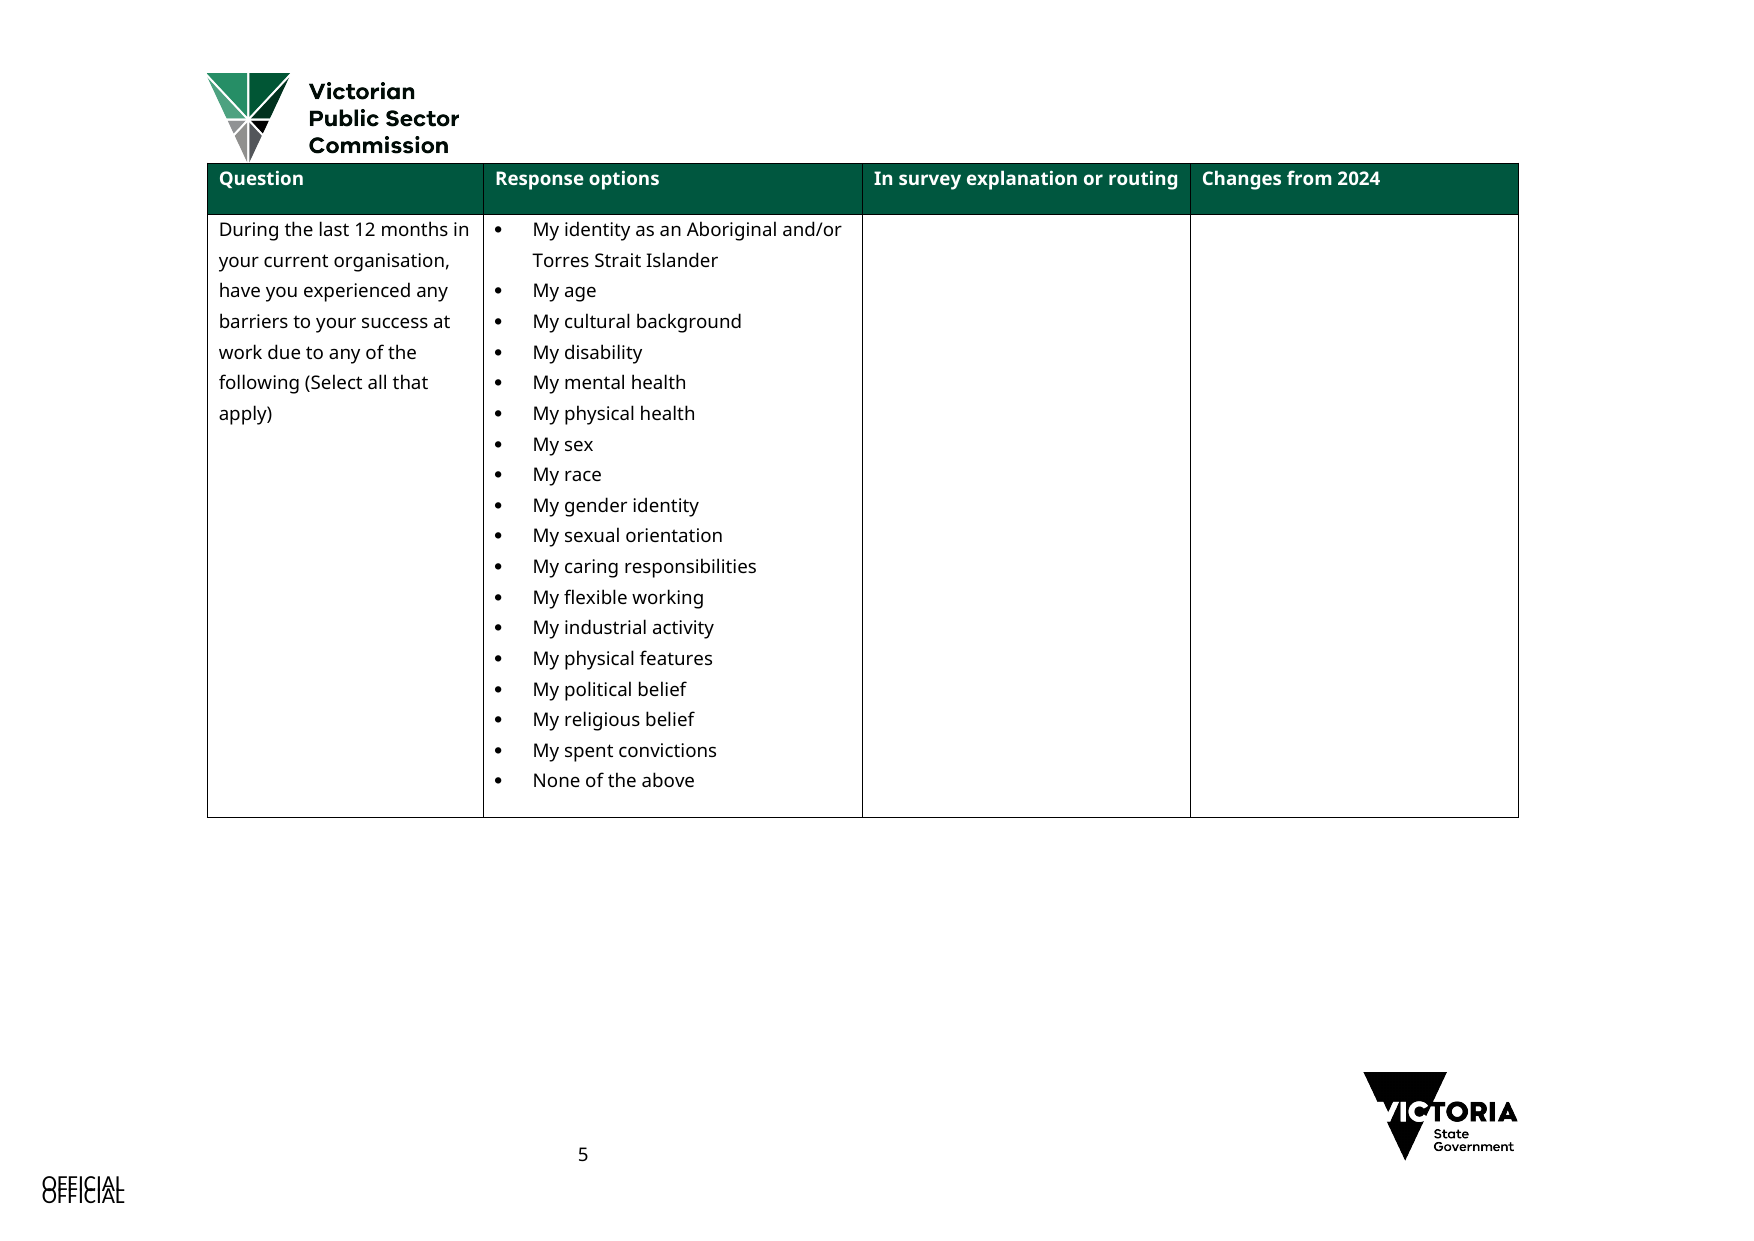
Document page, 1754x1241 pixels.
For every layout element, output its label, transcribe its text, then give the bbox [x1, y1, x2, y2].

table_cell During the last 12 months in your current organisation, have you experienced any barriers to your success at work due to any of the following (Select all that apply) [208, 215, 483, 817]
table_header In survey explanation or routing [863, 164, 1190, 214]
table_cell [1191, 215, 1518, 817]
table_header Response options [484, 164, 862, 214]
table_header Changes from 2024 [1191, 164, 1518, 214]
table_cell My identity as an Aboriginal and/or Torres Strait Islander My age My cultural background My disability My mental health My physical health My sex My race My gender identity My sexual orientation My caring responsibilities My flexible working My industrial activity My physical features My political belief My religious belief My spent convictions None of the above [484, 215, 862, 817]
table_header Question [208, 164, 483, 214]
table_cell [863, 215, 1190, 817]
picture [1363, 1072, 1518, 1161]
picture [206, 73, 459, 163]
